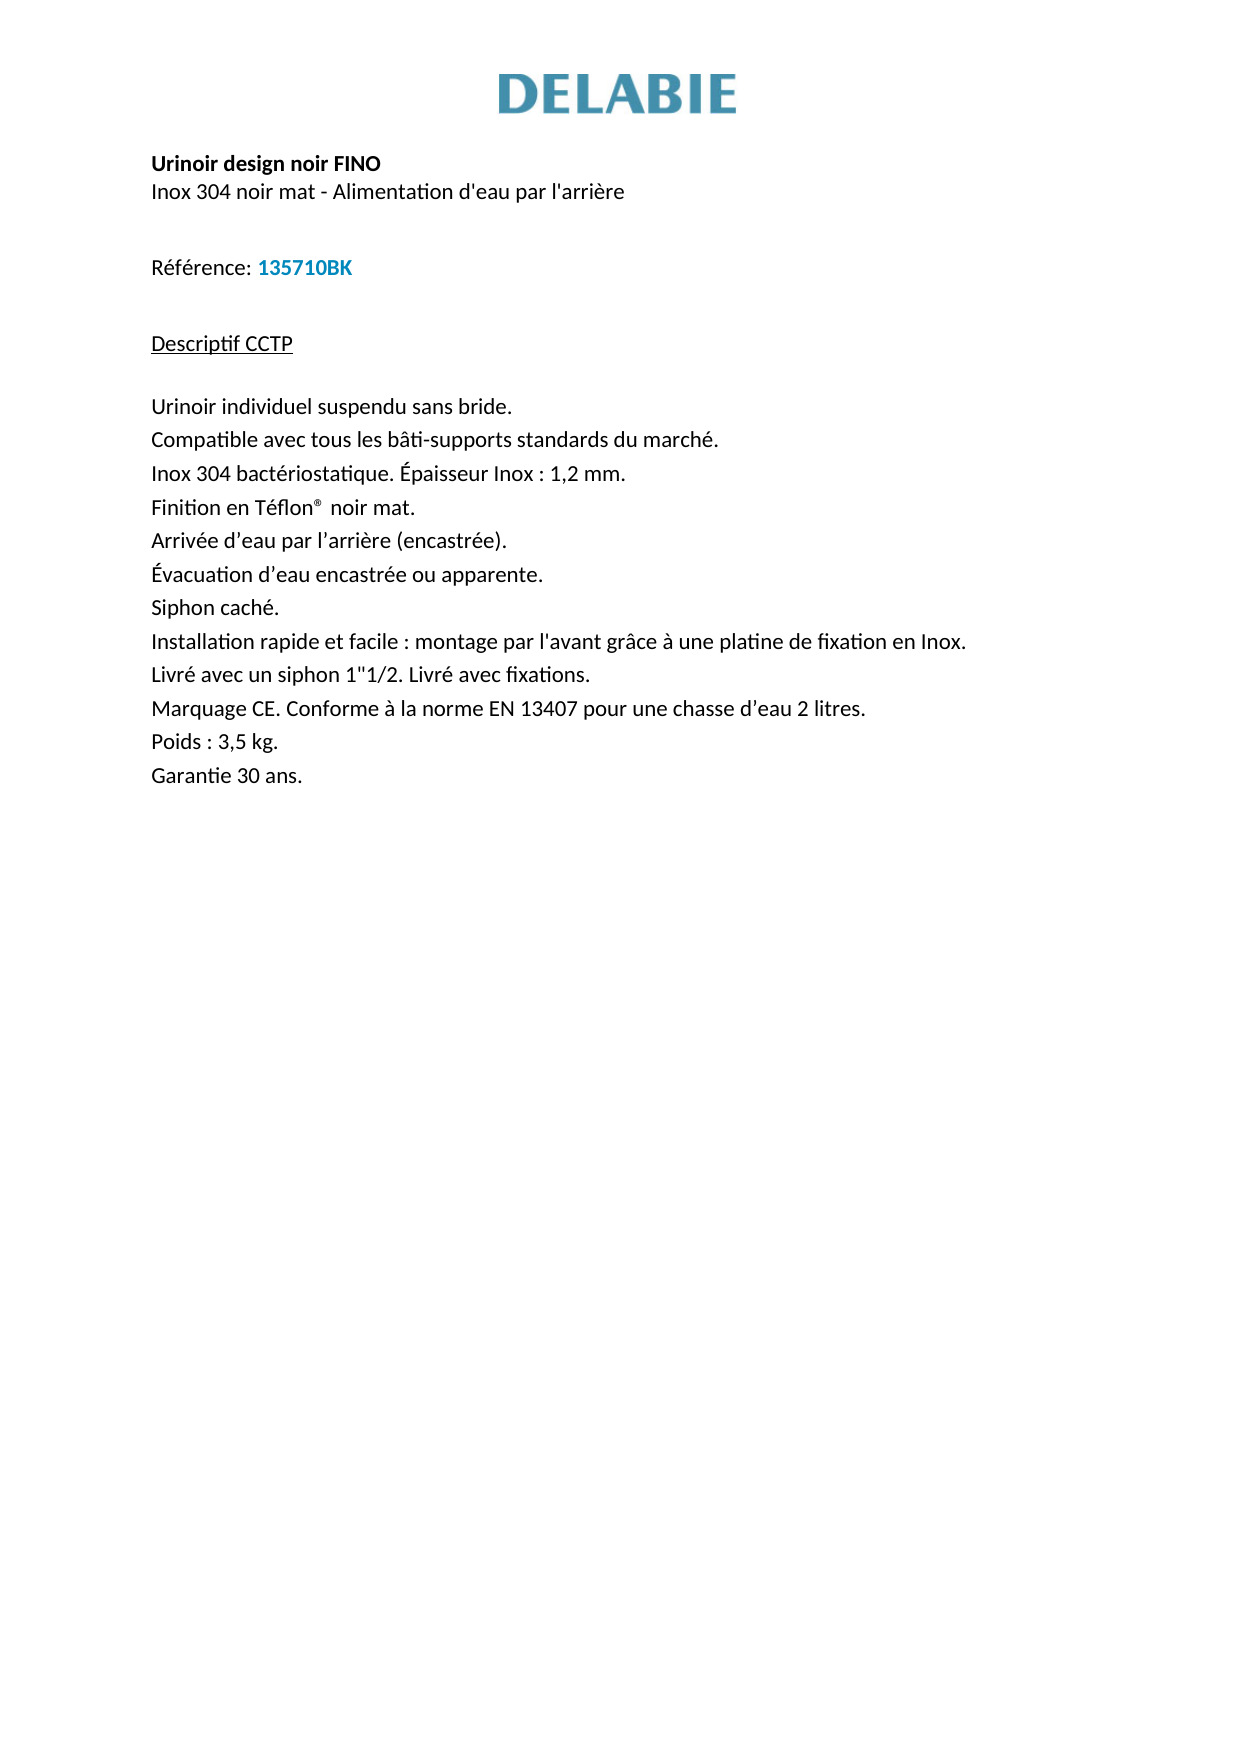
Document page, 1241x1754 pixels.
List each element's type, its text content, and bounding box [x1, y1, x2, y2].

picture [497, 74, 738, 114]
text Marquage CE. Conforme à la norme EN 13407 pour une chasse d’eau 2 litres. [151, 694, 1084, 722]
text Inox 304 bactériostatique. Épaisseur Inox : 1,2 mm. [151, 459, 1084, 487]
text Évacuation d’eau encastrée ou apparente. [151, 560, 1084, 588]
text Finition en Téflon® noir mat. [151, 493, 1084, 521]
text Compatible avec tous les bâti-supports standards du marché. [151, 426, 1084, 453]
text Arrivée d’eau par l’arrière (encastrée). [151, 526, 1084, 554]
text Urinoir individuel suspendu sans bride. [151, 392, 1084, 420]
text Référence: 135710BK [151, 253, 1084, 281]
text Descriptif CCTP [151, 329, 1084, 357]
text Inox 304 noir mat - Alimentation d'eau par l'arrière [151, 177, 1084, 205]
text Garantie 30 ans. [151, 761, 1084, 789]
text Poids : 3,5 kg. [151, 727, 1084, 755]
text Siphon caché. [151, 593, 1084, 621]
text Urinoir design noir FINO [151, 149, 1084, 177]
text Livré avec un siphon 1"1/2. Livré avec fixations. [151, 660, 1084, 688]
text Installation rapide et facile : montage par l'avant grâce à une platine de fixation en Inox. [151, 627, 1084, 655]
